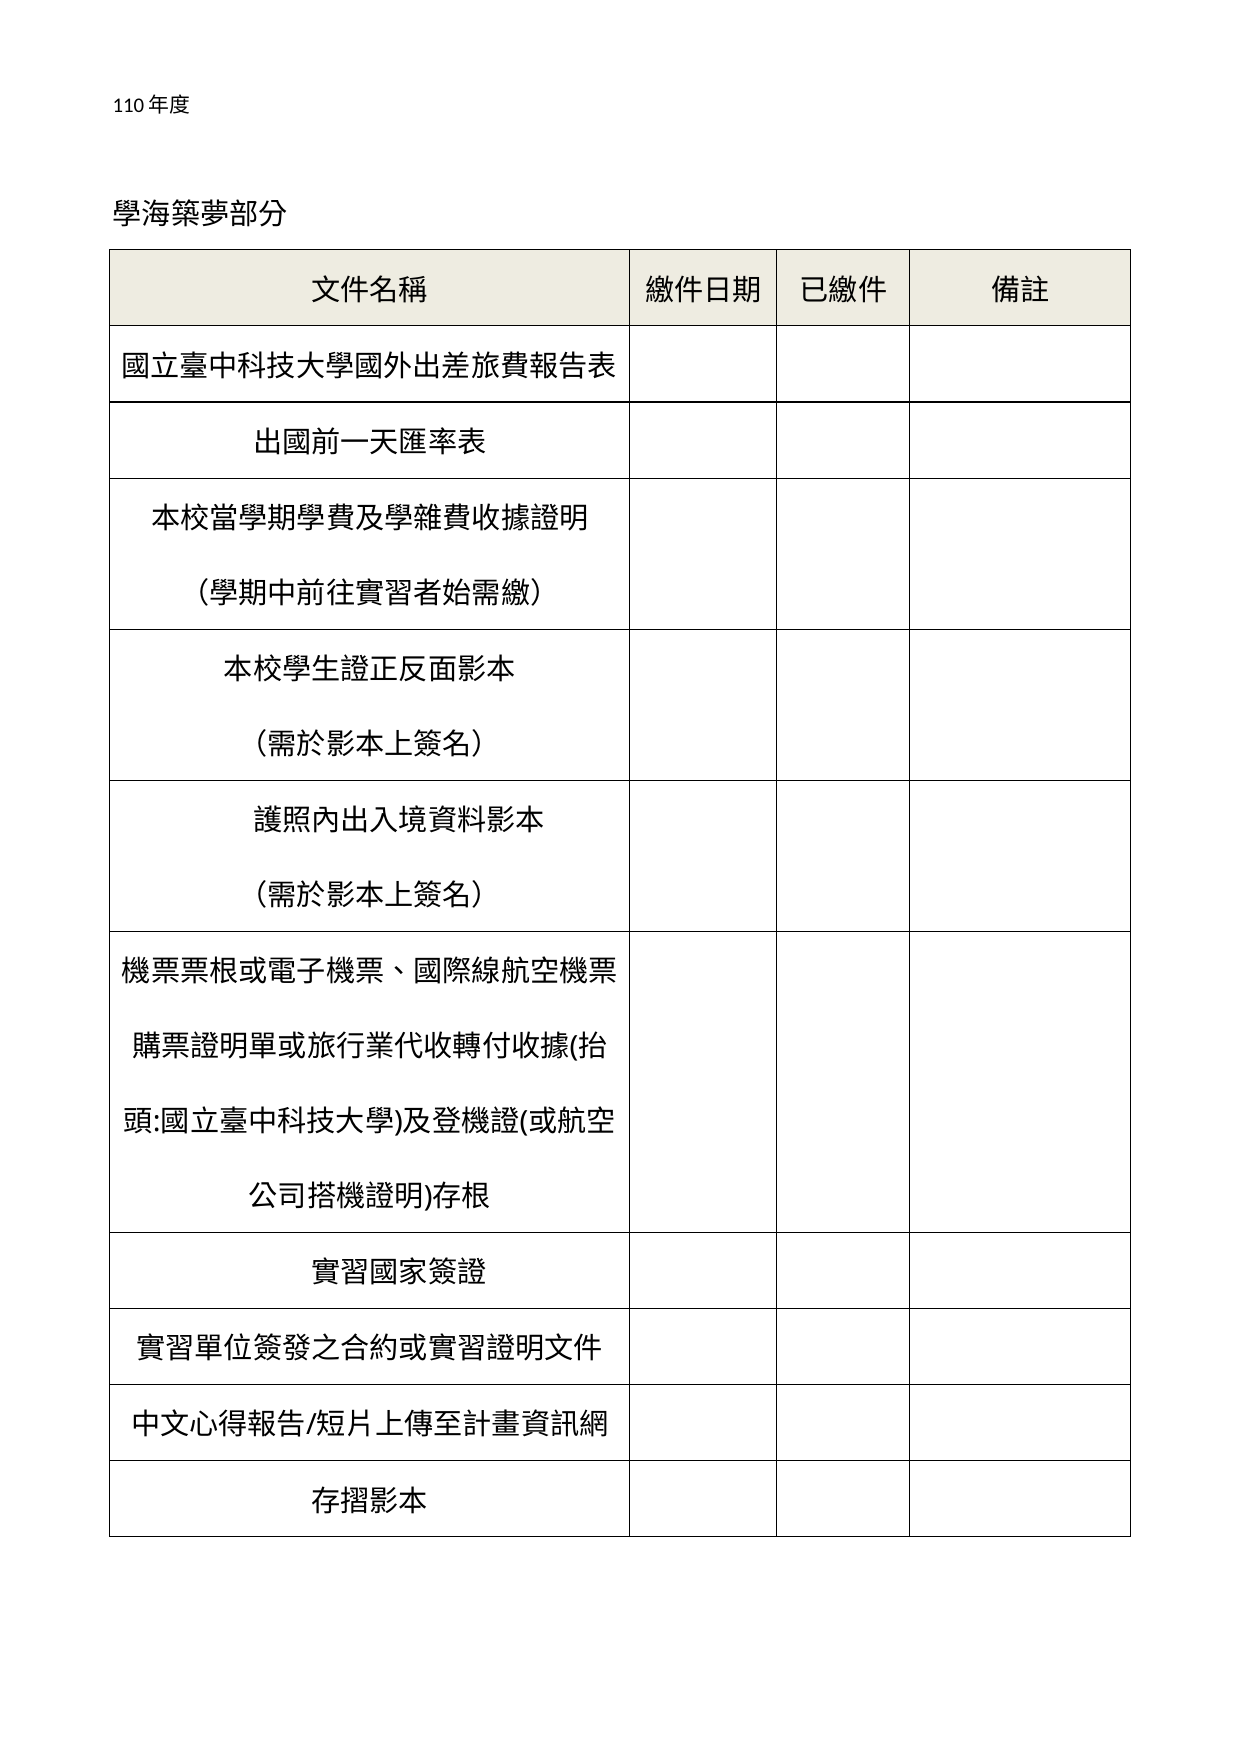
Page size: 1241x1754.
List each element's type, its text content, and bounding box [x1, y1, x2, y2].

table_cell 中文心得報告/短片上傳至計畫資訊網 [110, 1385, 629, 1460]
table_cell [910, 932, 1130, 1232]
table_cell [630, 781, 776, 931]
table_cell 機票票根或電子機票、國際線航空機票購票證明單或旅行業代收轉付收據(抬頭:國立臺中科技大學)及登機證(或航空公司搭機證明)存根 [110, 932, 629, 1232]
table_cell [910, 1233, 1130, 1308]
table_cell 本校當學期學費及學雜費收據證明 （學期中前往實習者始需繳） [110, 479, 629, 628]
table_cell 實習單位簽發之合約或實習證明文件 [110, 1309, 629, 1384]
table_header 已繳件 [777, 250, 909, 325]
table_cell [630, 630, 776, 779]
table_cell 本校學生證正反面影本 （需於影本上簽名） [110, 630, 629, 779]
table_cell [777, 326, 909, 401]
table_cell [910, 403, 1130, 477]
table_cell [910, 1309, 1130, 1384]
table_cell [910, 630, 1130, 779]
table_header 備註 [910, 250, 1130, 325]
table_cell [630, 1461, 776, 1536]
table_cell [777, 403, 909, 477]
table_cell [777, 1385, 909, 1460]
table_cell [630, 479, 776, 628]
table_cell [630, 1309, 776, 1384]
table_cell [910, 1461, 1130, 1536]
text 學海築夢部分 [112, 174, 1128, 249]
table_cell [630, 326, 776, 401]
table_cell 實習國家簽證 [110, 1233, 629, 1308]
table_cell [910, 479, 1130, 628]
table_cell [630, 932, 776, 1232]
table_cell [777, 479, 909, 628]
table_cell 存摺影本 [110, 1461, 629, 1536]
table_header 文件名稱 [110, 250, 629, 325]
table_cell [777, 630, 909, 779]
table_cell [910, 326, 1130, 401]
table_cell [777, 781, 909, 931]
table_cell 出國前一天匯率表 [110, 403, 629, 477]
table_cell [777, 932, 909, 1232]
table_cell [910, 1385, 1130, 1460]
table_cell [910, 781, 1130, 931]
table_cell [630, 1385, 776, 1460]
table_cell 國立臺中科技大學國外出差旅費報告表 [110, 326, 629, 401]
table_cell [777, 1461, 909, 1536]
table_cell 護照內出入境資料影本 （需於影本上簽名） [110, 781, 629, 931]
table_cell [630, 403, 776, 477]
table_cell [777, 1309, 909, 1384]
table_cell [777, 1233, 909, 1308]
table_header 繳件日期 [630, 250, 776, 325]
table_cell [630, 1233, 776, 1308]
